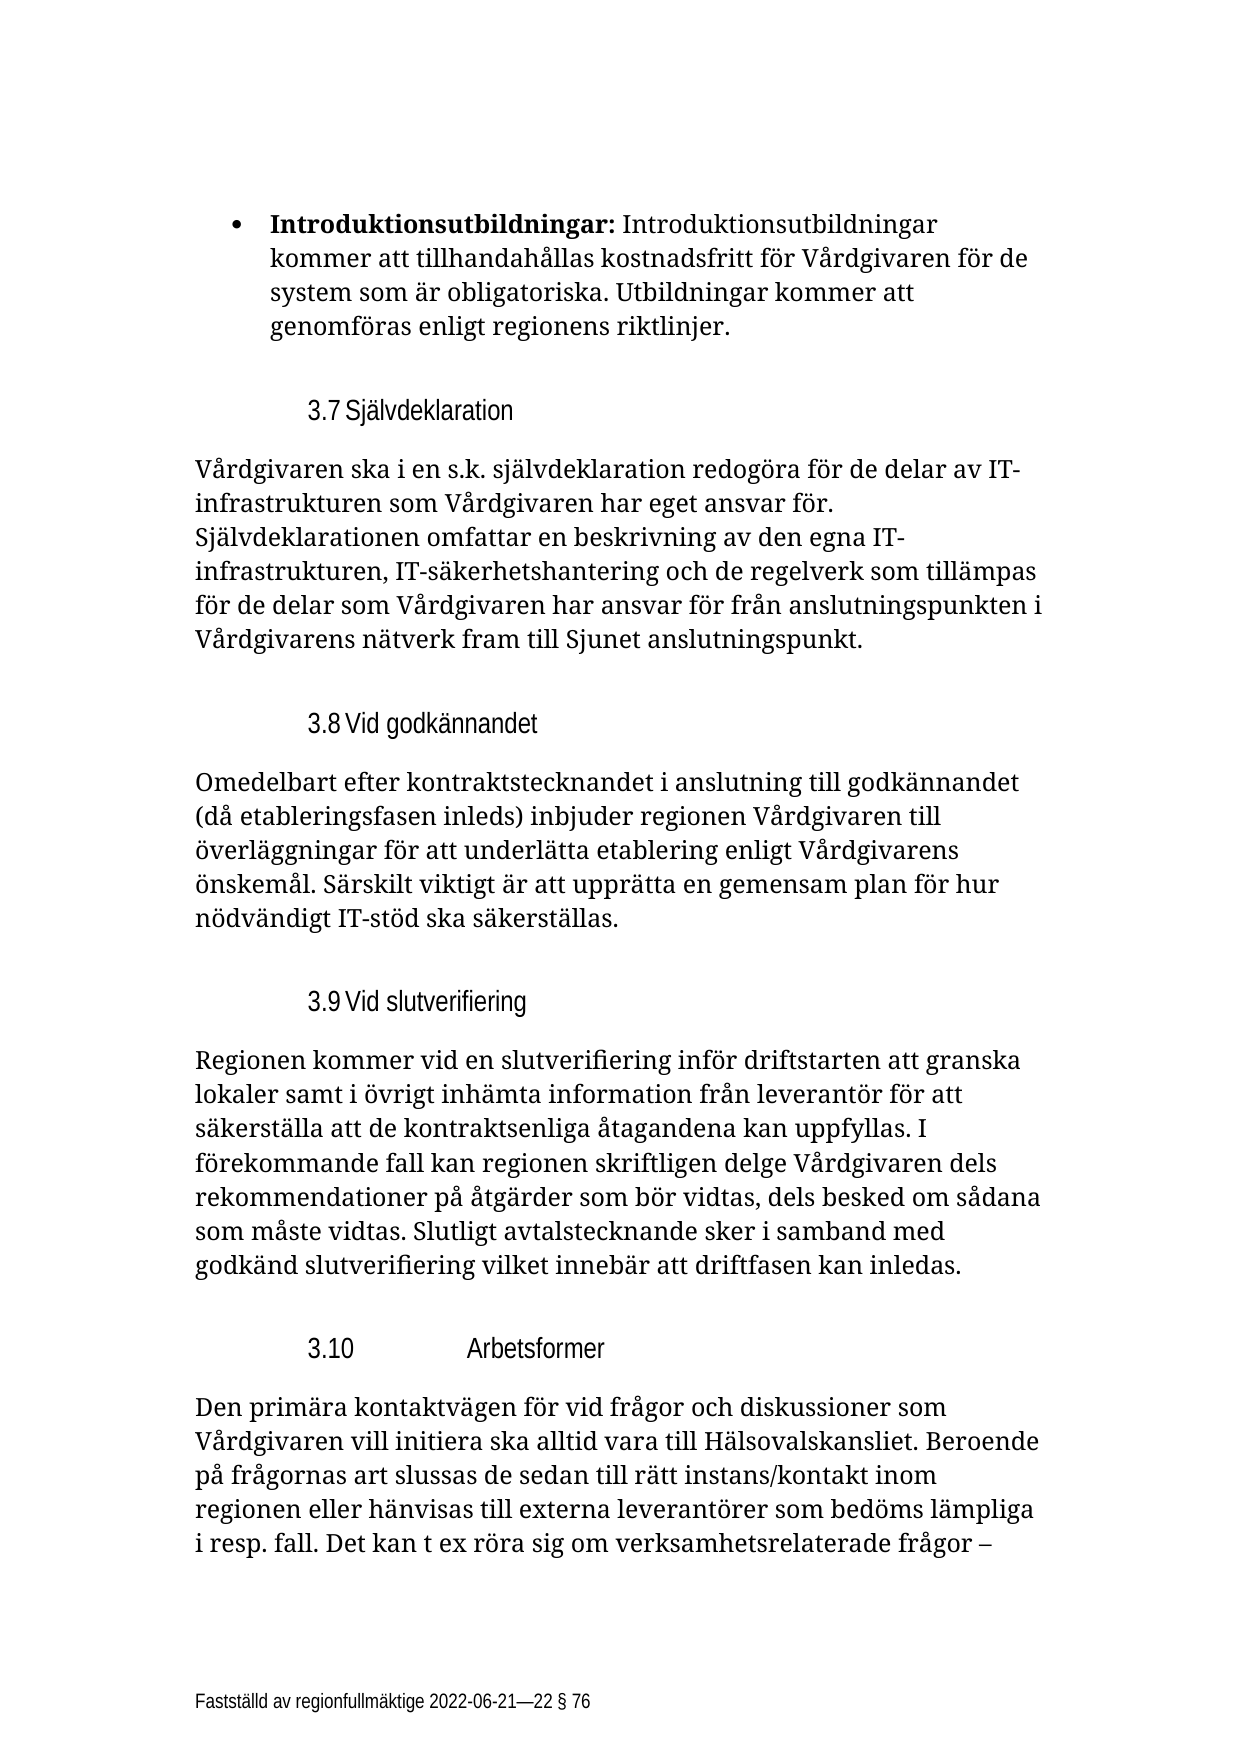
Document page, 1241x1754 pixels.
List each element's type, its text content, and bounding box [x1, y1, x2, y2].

text Omedelbart efter kontraktstecknandet i anslutning till godkännandet (då etableringsfasen inleds) inbjuder regionen Vårdgivaren till överläggningar för att underlätta etablering enligt Vårdgivarens önskemål. Särskilt viktigt är att upprätta en gemensam plan för hur nödvändigt IT-stöd ska säkerställas. [195, 954, 1045, 1124]
list Introduktionsutbildningar: Introduktionsutbildningar kommer att tillhandahållas kostnadsfritt för Vårdgivaren för de system som är obligatoriska. Utbildningar kommer att genomföras enligt regionens riktlinjer. [232, 397, 1045, 533]
text Vårdgivaren ska i en s.k. självdeklaration redogöra för de delar av IT-infrastrukturen som Vårdgivaren har eget ansvar för. Självdeklarationen omfattar en beskrivning av den egna IT-infrastrukturen, IT-säkerhetshantering och de regelverk som tillämpas för de delar som Vårdgivaren har ansvar för från anslutningspunkten i Vårdgivarens nätverk fram till Sjunet anslutningspunkt. [195, 641, 1045, 846]
subtitle Vid slutverifiering [307, 1174, 1045, 1208]
subtitle Vid godkännandet [307, 896, 1045, 929]
text Regionen kommer vid en slutverifiering inför driftstarten att granska lokaler samt i övrigt inhämta information från leverantör för att säkerställa att de kontraktsenliga åtagandena kan uppfyllas. I förekommande fall kan regionen skriftligen delge Vårdgivaren dels rekommendationer på åtgärder som bör vidtas, dels besked om sådana som måste vidtas. Slutligt avtalstecknande sker i samband med godkänd slutverifiering vilket innebär att driftfasen kan inledas. [195, 1233, 1045, 1471]
text Inför verksamhetsstart för vårdgivare krävs utbildningsinsatser där regionen erbjuder utbildningar inför en driftsstart samt även senare vid behov. [195, 265, 1045, 367]
subtitle Självdeklaration [307, 583, 1045, 616]
subtitle IT-utbildningar [307, 207, 1045, 240]
